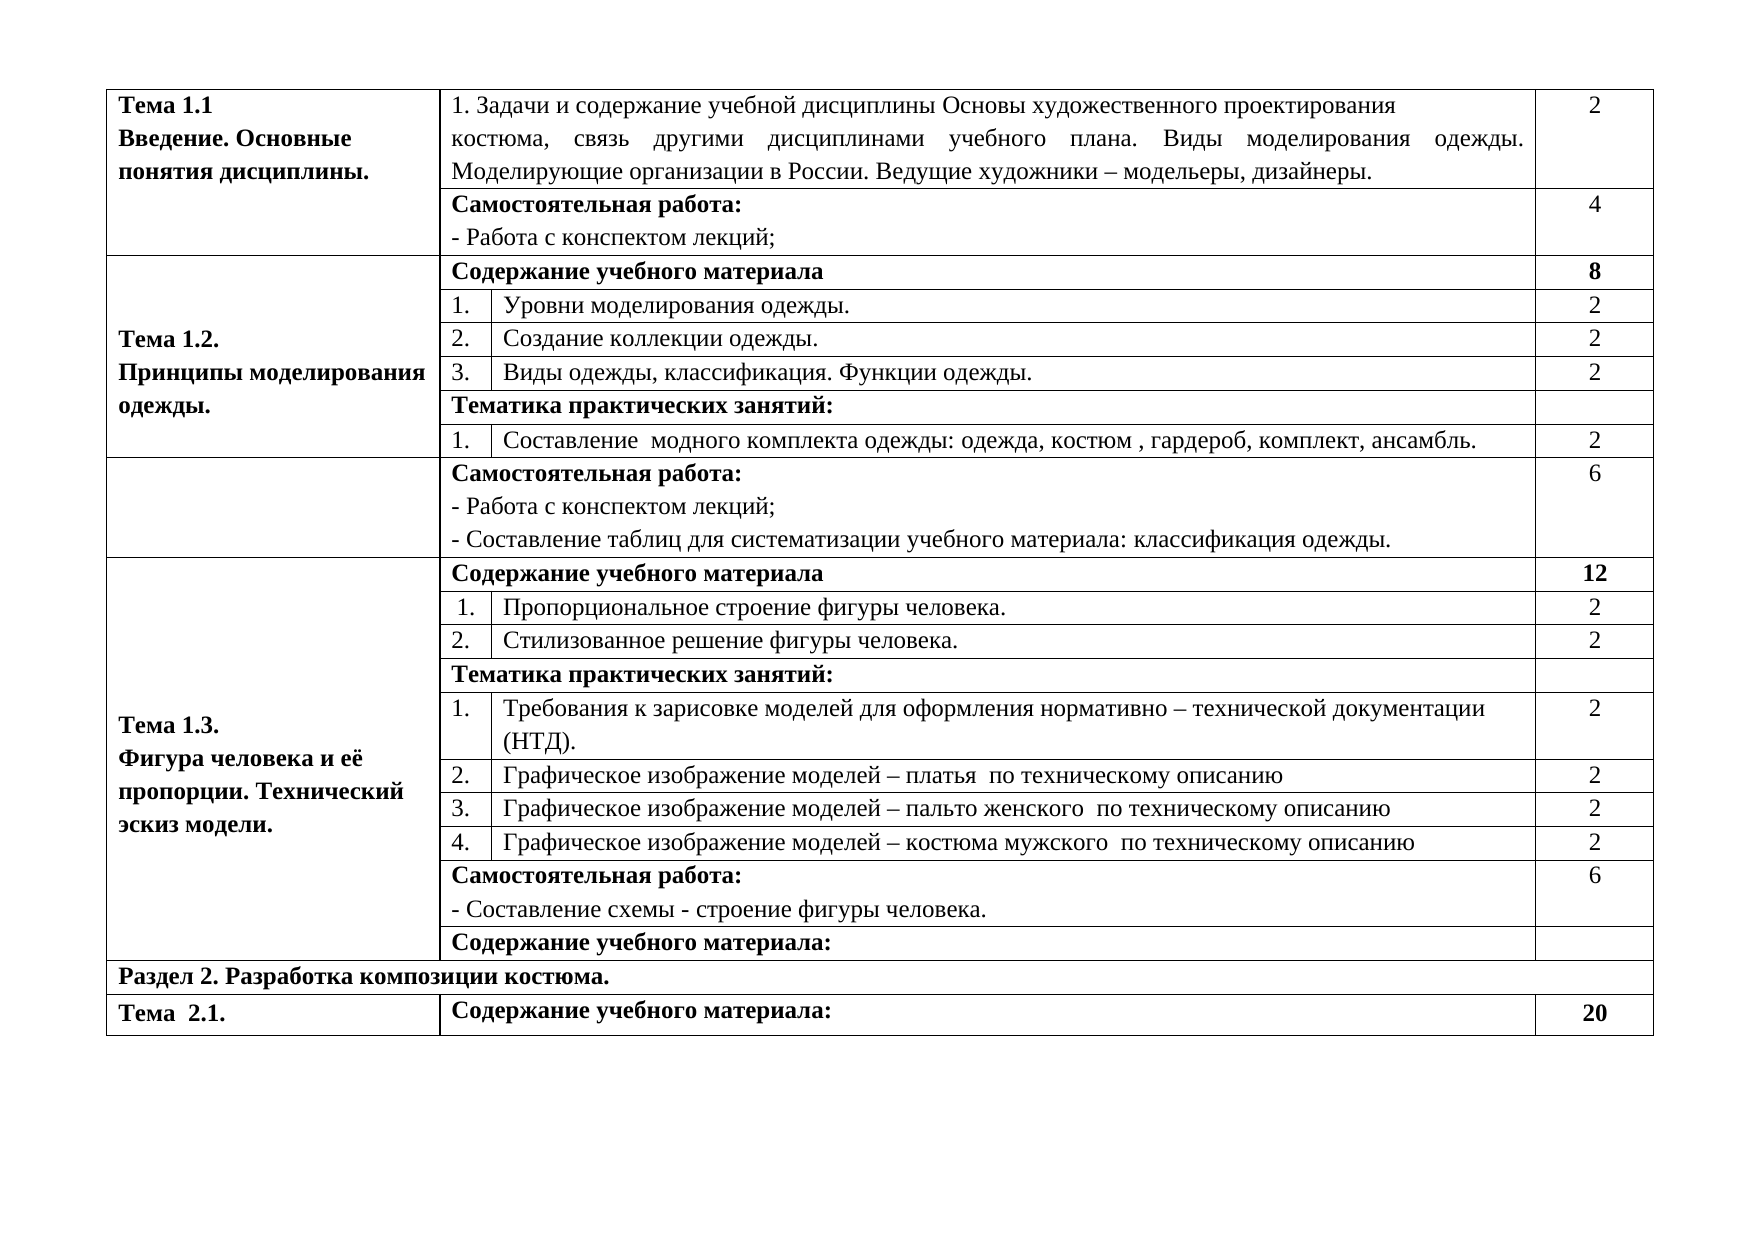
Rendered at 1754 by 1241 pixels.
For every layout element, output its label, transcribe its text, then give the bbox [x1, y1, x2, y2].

table_cell 1. Задачи и содержание учебной дисциплины Основы художественного проектирования костюма, связь другими дисциплинами учебного плана. Виды моделирования одежды. Моделирующие организации в России. Ведущие художники – модельеры, дизайнеры. [441, 90, 1535, 188]
table_cell 12 [1536, 558, 1653, 591]
table_cell 1. [441, 693, 491, 759]
table_cell 4. [441, 827, 491, 859]
table_cell [1536, 391, 1653, 424]
table_cell Пропорциональное строение фигуры человека. [492, 592, 1535, 624]
table_cell Графическое изображение моделей – пальто женского по техническому описанию [492, 793, 1535, 826]
table_cell 2 [1536, 357, 1653, 389]
table_cell Раздел 2. Разработка композиции костюма. [107, 961, 1653, 994]
table_cell Содержание учебного материала: [441, 995, 1535, 1034]
table_cell 1. [441, 290, 491, 322]
table_cell Самостоятельная работа: - Работа с конспектом лекций; - Составление таблиц для систематизации учебного материала: классификация одежды. [441, 458, 1535, 557]
table_cell 2 [1536, 827, 1653, 859]
table_cell 2 [1536, 323, 1653, 356]
table_cell Виды одежды, классификация. Функции одежды. [492, 357, 1535, 389]
table_cell Самостоятельная работа: - Составление схемы - строение фигуры человека. [441, 861, 1535, 926]
table_cell Стилизованное решение фигуры человека. [492, 625, 1535, 658]
table_cell 2. [441, 323, 491, 356]
table_cell 20 [1536, 995, 1653, 1034]
table_cell Тематика практических занятий: [441, 659, 1535, 692]
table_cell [107, 995, 439, 1034]
table_cell [1536, 927, 1653, 960]
table_cell 2 [1536, 760, 1653, 792]
table_cell 3. [441, 793, 491, 826]
table_cell 2 [1536, 290, 1653, 322]
table_cell 3. [441, 357, 491, 389]
table_cell Создание коллекции одежды. [492, 323, 1535, 356]
table_cell Уровни моделирования одежды. [492, 290, 1535, 322]
table_cell 2. [441, 760, 491, 792]
table_cell Содержание учебного материала: [441, 927, 1535, 960]
table_cell Самостоятельная работа: - Работа с конспектом лекций; [441, 189, 1535, 255]
table_cell Составление модного комплекта одежды: одежда, костюм , гардероб, комплект, ансамбль. [492, 425, 1535, 457]
table_cell 6 [1536, 458, 1653, 557]
table_cell 2 [1536, 90, 1653, 188]
table_cell 2. [441, 625, 491, 658]
table_cell 6 [1536, 861, 1653, 926]
table_cell 2 [1536, 625, 1653, 658]
table_cell Содержание учебного материала [441, 558, 1535, 591]
table_cell 2 [1536, 592, 1653, 624]
table_cell Содержание учебного материала [441, 256, 1535, 289]
table_cell 4 [1536, 189, 1653, 255]
table_cell Тематика практических занятий: [441, 391, 1535, 424]
table_cell 2 [1536, 425, 1653, 457]
table_cell Графическое изображение моделей – костюма мужского по техническому описанию [492, 827, 1535, 859]
table_cell 1. [441, 592, 491, 624]
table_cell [107, 90, 439, 255]
table_cell Требования к зарисовке моделей для оформления нормативно – технической документации (НТД). [492, 693, 1535, 759]
table_cell 2 [1536, 793, 1653, 826]
table_cell Тема 1.2. Принципы моделирования одежды. [107, 256, 439, 457]
table_cell 2 [1536, 693, 1653, 759]
table_cell [1536, 659, 1653, 692]
table_cell Графическое изображение моделей – платья по техническому описанию [492, 760, 1535, 792]
table_cell Тема 1.3. Фигура человека и её пропорции. Технический эскиз модели. [107, 558, 439, 960]
table_cell [107, 458, 439, 557]
table_cell 8 [1536, 256, 1653, 289]
table_cell 1. [441, 425, 491, 457]
